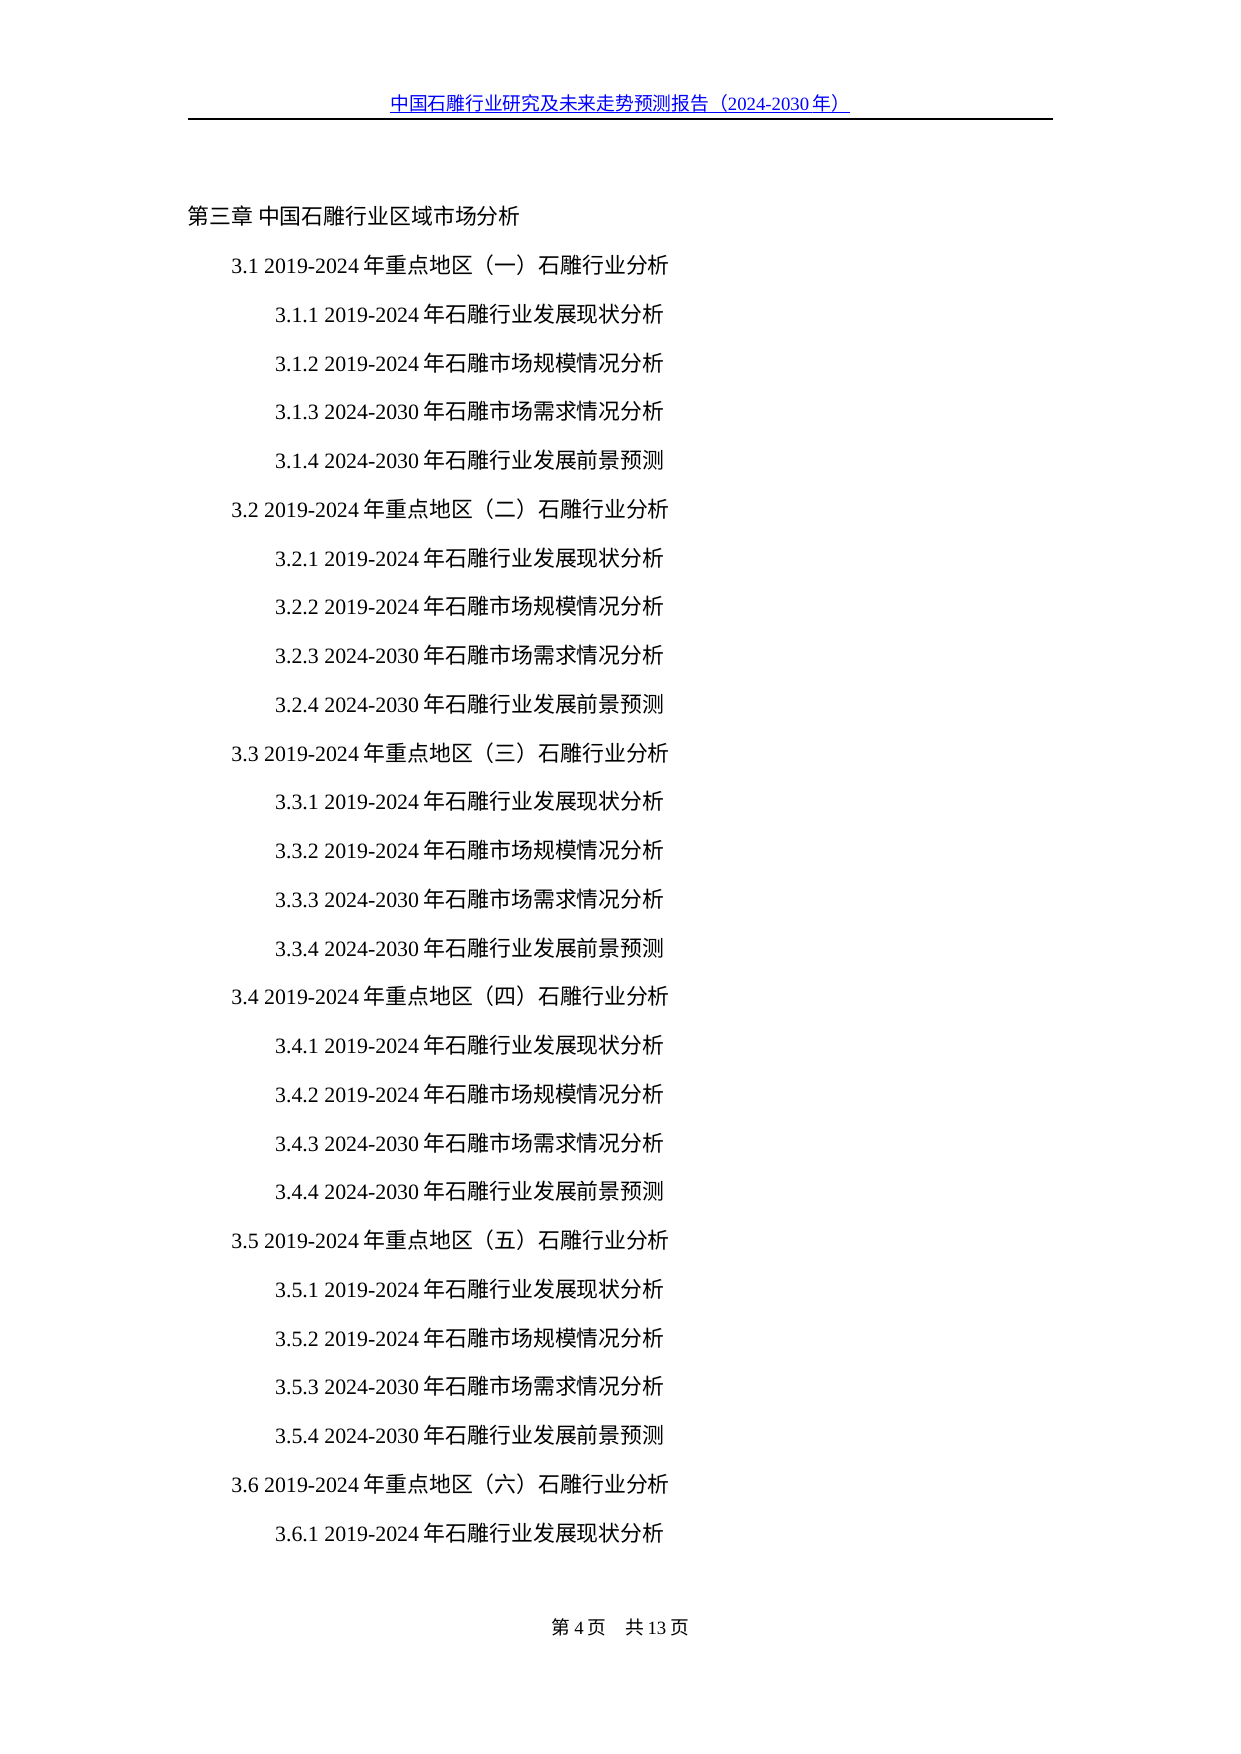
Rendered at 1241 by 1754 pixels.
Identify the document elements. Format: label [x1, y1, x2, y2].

text [187, 150, 1053, 1548]
